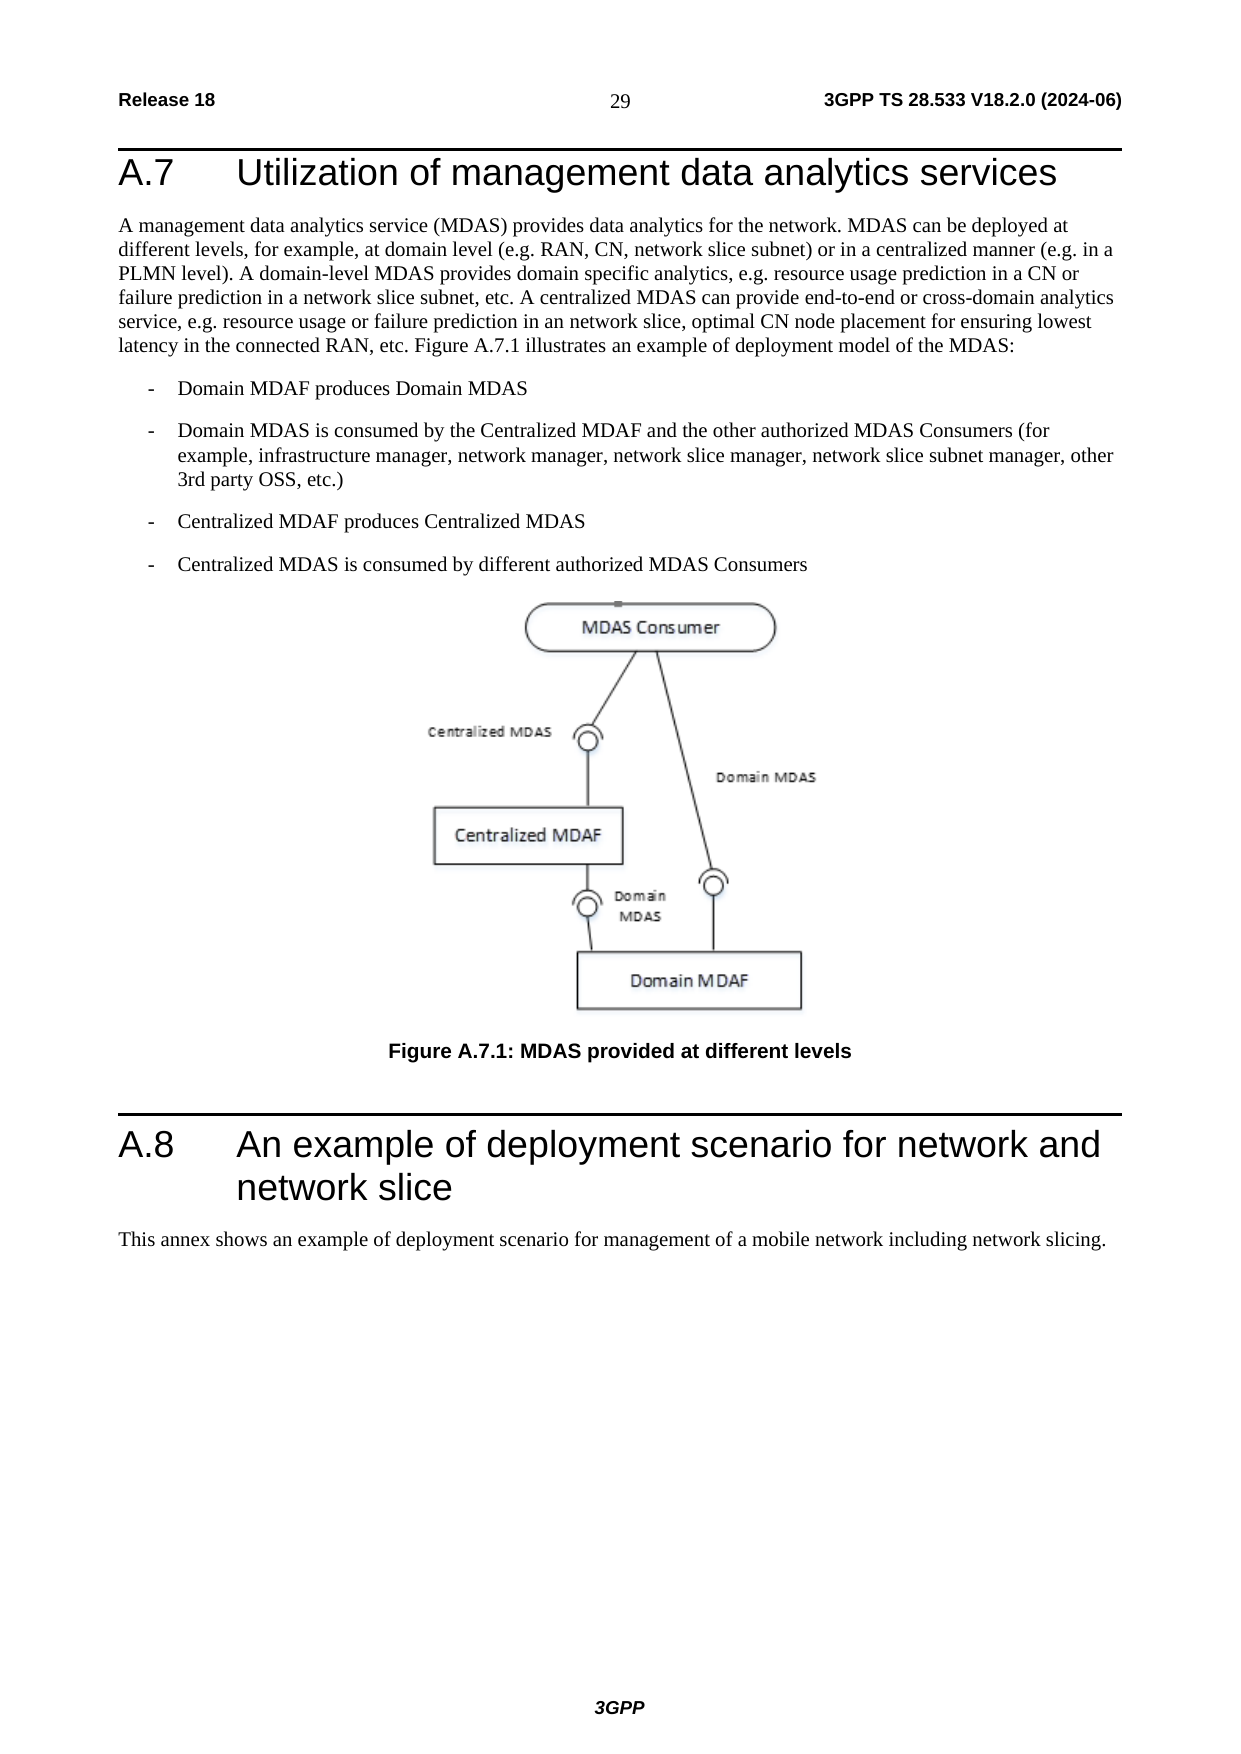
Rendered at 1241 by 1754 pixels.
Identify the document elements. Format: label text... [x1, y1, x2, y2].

picture [419, 601, 821, 1020]
text A management data analytics service (MDAS) provides data analytics for the network. MDAS can be deployed at different levels, for example, at domain level (e.g. RAN, CN, network slice subnet) or in a centralized manner (e.g. in a PLMN level). A domain-level MDAS provides domain specific analytics, e.g. resource usage prediction in a CN or failure prediction in a network slice subnet, etc. A centralized MDAS can provide end-to-end or cross-domain analytics service, e.g. resource usage or failure prediction in an network slice, optimal CN node placement for ensuring lowest latency in the connected RAN, etc. Figure A.7.1 illustrates an example of deployment model of the MDAS: [118, 212, 1122, 357]
subtitle A.8 An example of deployment scenario for network and network slice [118, 1116, 1122, 1208]
subtitle A.7 Utilization of management data analytics services [118, 151, 1122, 194]
text Figure A.7.1: MDAS provided at different levels [118, 1039, 1122, 1063]
text - Domain MDAS is consumed by the Centralized MDAF and the other authorized MDAS Consumers (for example, infrastructure manager, network manager, network slice manager, network slice subnet manager, other 3rd party OSS, etc.) [148, 418, 1122, 491]
text - Centralized MDAF produces Centralized MDAS [148, 509, 1122, 533]
text - Domain MDAF produces Domain MDAS [148, 376, 1122, 400]
text This annex shows an example of deployment scenario for management of a mobile network including network slicing. [118, 1227, 1122, 1251]
text - Centralized MDAS is consumed by different authorized MDAS Consumers [148, 552, 1122, 576]
